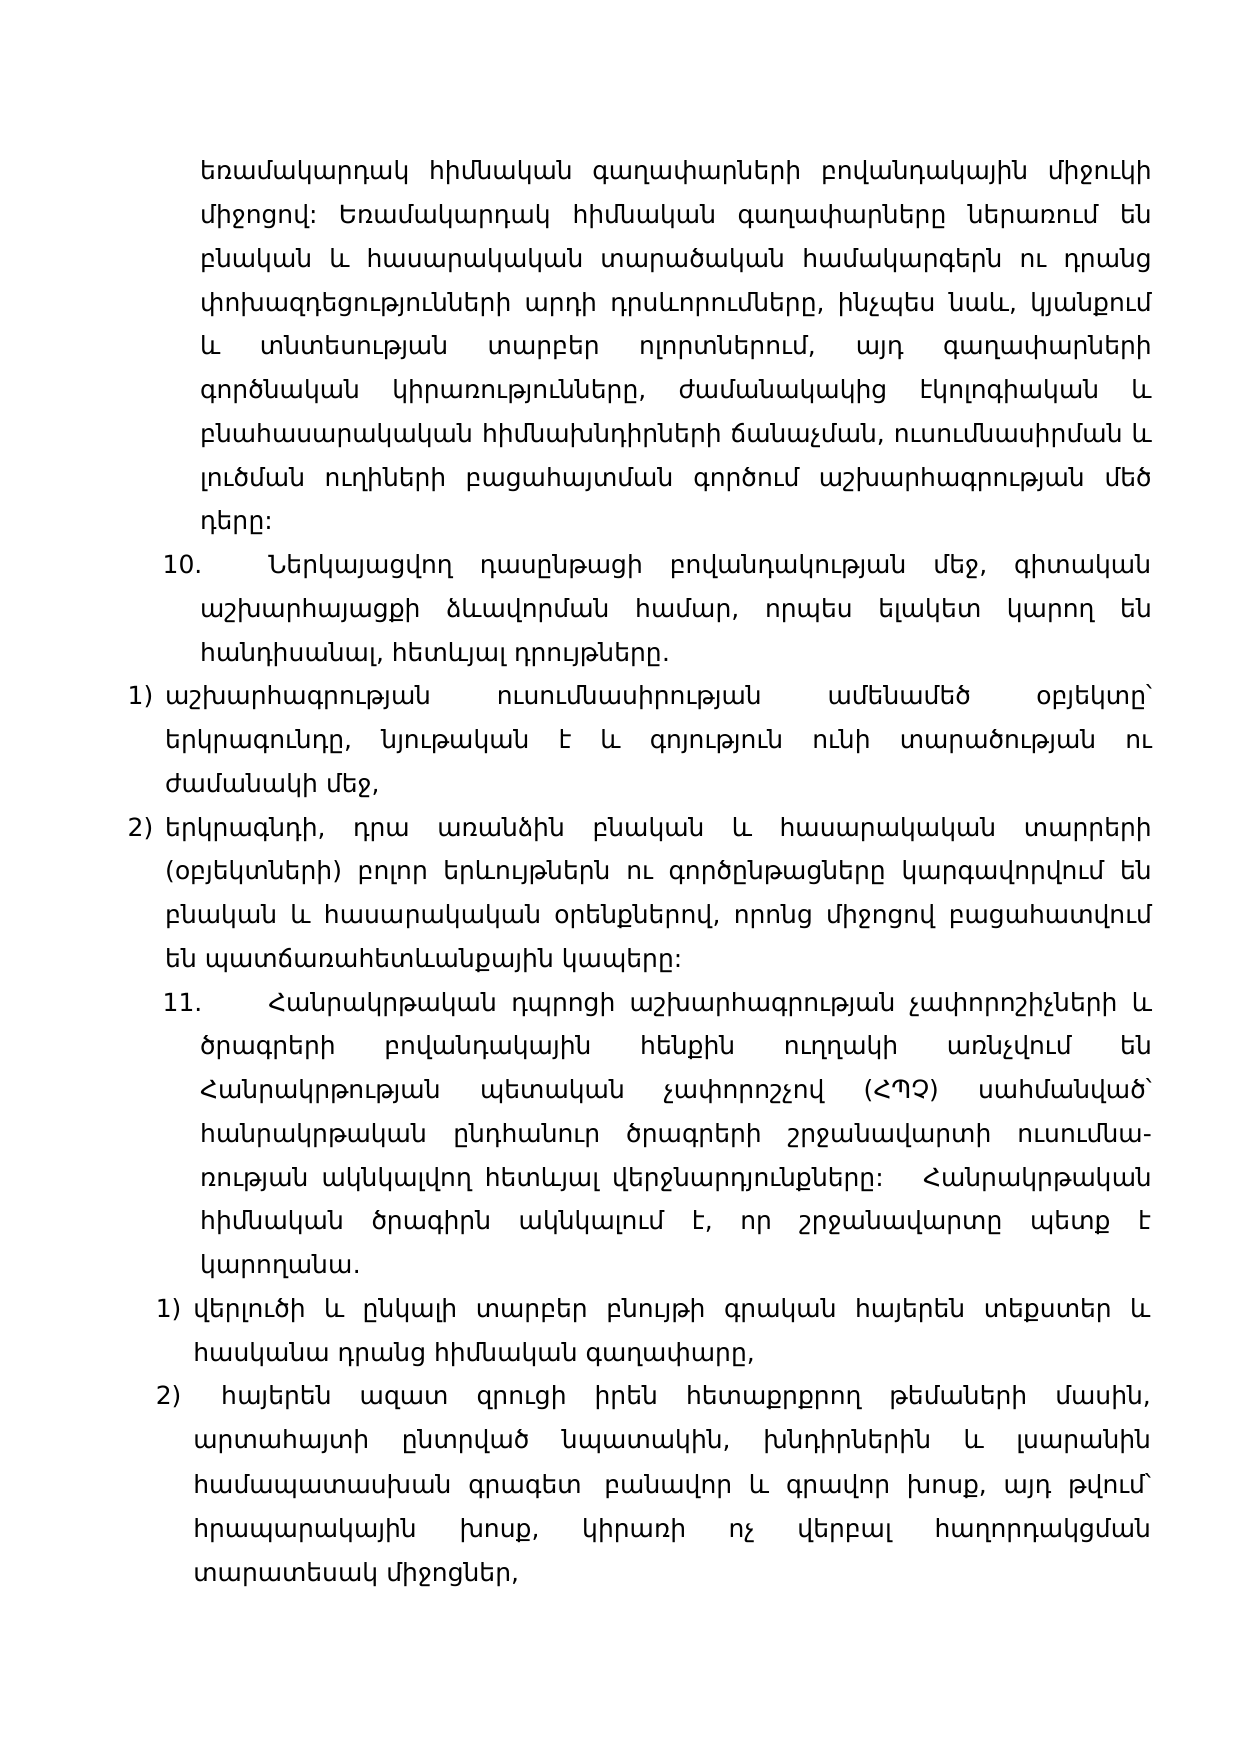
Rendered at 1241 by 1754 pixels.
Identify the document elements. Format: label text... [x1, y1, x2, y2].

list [162, 157, 1152, 536]
list երկրագնդի, դրա առանձին բնական և հասարակական տարրերի (օբյեկտների) բոլոր երևույթներն ու գործընթացները կարգավորվում են բնական և հասարակական օրենքներով, որոնց միջոցով բացահատվում են պատճառահետևանքային կապերը: [127, 813, 1152, 973]
list վերլուծի և ընկալի տարբեր բնույթի գրական հայերեն տեքստեր և հասկանա դրանց հիմնական գաղափարը, [156, 1294, 1152, 1367]
list Ներկայացվող դասընթացի բովանդակության մեջ, գիտական աշխարհայացքի ձևավորման համար, որպես ելակետ կարող են հանդիսանալ, հետևյալ դրույթները․ [162, 550, 1152, 667]
list աշխարհագրության ուսումնասիրության ամենամեծ օբյեկտը՝ երկրագունդը, նյութական է և գոյություն ունի տարածության ու ժամանակի մեջ, [127, 682, 1152, 798]
list Հանրակրթական դպրոցի աշխարհագրության չափորոշիչների և ծրագրերի բովանդակային հենքին ուղղակի առնչվում են Հանրակրթության պետական չափորոշչով (ՀՊՉ) սահմանված՝ հանրակրթական ընդհանուր ծրագրերի շրջանավարտի ուսումնառության ակնկալվող հետևյալ վերջնարդյունքները: Հանրակրթական հիմնական ծրագիրն ակնկալում է, որ շրջանավարտը պետք է կարողանա․ [162, 988, 1152, 1279]
list հայերեն ազատ զրուցի իրեն հետաքրքրող թեմաների մասին, արտահայտի ընտրված նպատակին, խնդիրներին և լսարանին համապատասխան գրագետ բանավոր և գրավոր խոսք, այդ թվում՝ հրապարակային խոսք, կիրառի ոչ վերբալ հաղորդակցման տարատեսակ միջոցներ, [156, 1382, 1152, 1587]
